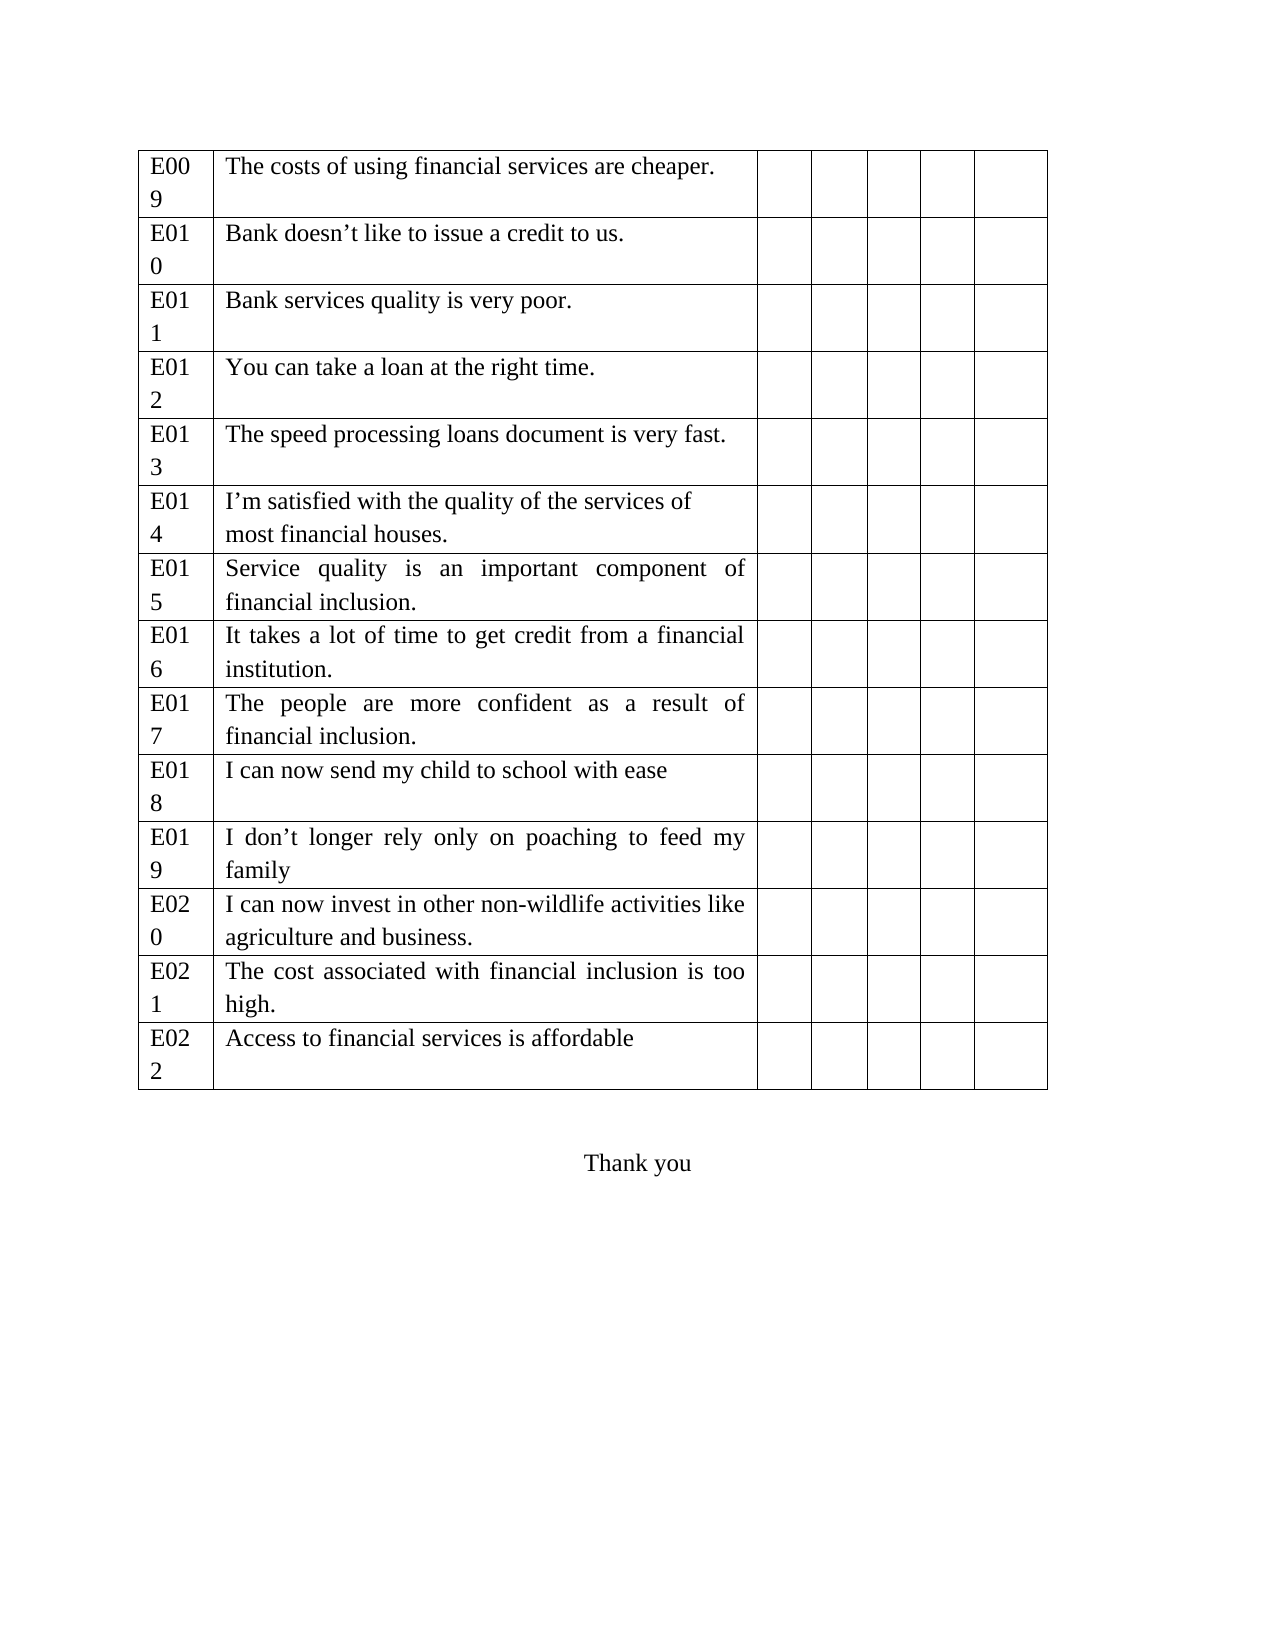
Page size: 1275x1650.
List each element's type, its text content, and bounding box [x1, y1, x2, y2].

table_cell E016 [139, 621, 213, 687]
text Thank you [150, 1148, 1125, 1176]
table_cell [921, 419, 974, 485]
table_cell [975, 889, 1047, 955]
table_cell [868, 486, 920, 552]
table_cell [812, 486, 867, 552]
table_cell [758, 889, 811, 955]
table_cell [975, 621, 1047, 687]
table_cell [975, 419, 1047, 485]
table_cell [921, 755, 974, 821]
table_cell [758, 352, 811, 418]
table_cell E009 [139, 151, 213, 217]
table_cell [868, 688, 920, 754]
table_cell [812, 218, 867, 284]
table_cell E015 [139, 554, 213, 619]
table_cell [975, 285, 1047, 351]
table_cell [975, 486, 1047, 552]
table_cell [868, 151, 920, 217]
table_cell [868, 554, 920, 619]
table_cell The people are more confident as a result of financial inclusion. [214, 688, 757, 754]
table_cell E021 [139, 956, 213, 1022]
table_cell E018 [139, 755, 213, 821]
table_cell [868, 1023, 920, 1089]
table_cell [921, 889, 974, 955]
table_cell E020 [139, 889, 213, 955]
table_cell [812, 688, 867, 754]
table_cell I don’t longer rely only on poaching to feed my family [214, 822, 757, 888]
table_cell Bank doesn’t like to issue a credit to us. [214, 218, 757, 284]
table_cell [758, 419, 811, 485]
table_cell [868, 822, 920, 888]
table_cell [758, 1023, 811, 1089]
table_cell [868, 755, 920, 821]
table_cell The costs of using financial services are cheaper. [214, 151, 757, 217]
table_cell [975, 218, 1047, 284]
table_cell E011 [139, 285, 213, 351]
table_cell [868, 352, 920, 418]
table_cell E010 [139, 218, 213, 284]
table_cell [975, 151, 1047, 217]
table_cell [758, 956, 811, 1022]
table_cell [975, 956, 1047, 1022]
table_cell You can take a loan at the right time. [214, 352, 757, 418]
table_cell E012 [139, 352, 213, 418]
table_cell [868, 285, 920, 351]
table_cell [921, 218, 974, 284]
table_cell [758, 554, 811, 619]
table_cell [868, 889, 920, 955]
table_cell [921, 621, 974, 687]
table_cell [975, 554, 1047, 619]
table_cell [921, 352, 974, 418]
table_cell Access to financial services is affordable [214, 1023, 757, 1089]
table_cell [812, 554, 867, 619]
table_cell E022 [139, 1023, 213, 1089]
table_cell E013 [139, 419, 213, 485]
table_cell [812, 889, 867, 955]
table_cell [868, 218, 920, 284]
table_cell [812, 755, 867, 821]
table_cell [921, 1023, 974, 1089]
table_cell [975, 352, 1047, 418]
table_cell [812, 151, 867, 217]
table_cell [921, 554, 974, 619]
table_cell [812, 285, 867, 351]
table_cell I can now invest in other non-wildlife activities like agriculture and business. [214, 889, 757, 955]
table_cell I’m satisfied with the quality of the services of most financial houses. [214, 486, 757, 552]
table_cell [975, 755, 1047, 821]
table_cell [921, 151, 974, 217]
table_cell [921, 285, 974, 351]
table_cell [758, 755, 811, 821]
table_cell [758, 688, 811, 754]
table_cell [868, 621, 920, 687]
table_cell Service quality is an important component of financial inclusion. [214, 554, 757, 619]
table_cell [812, 621, 867, 687]
table_cell The speed processing loans document is very fast. [214, 419, 757, 485]
table_cell [975, 688, 1047, 754]
table_cell The cost associated with financial inclusion is too high. [214, 956, 757, 1022]
table_cell [921, 486, 974, 552]
table_cell E017 [139, 688, 213, 754]
table_cell [868, 419, 920, 485]
table_cell [812, 352, 867, 418]
table_cell [921, 822, 974, 888]
table_cell [758, 218, 811, 284]
table_cell [921, 956, 974, 1022]
table_cell [758, 285, 811, 351]
table_cell E014 [139, 486, 213, 552]
table_cell [758, 151, 811, 217]
table_cell E019 [139, 822, 213, 888]
table_cell [868, 956, 920, 1022]
table_cell [758, 822, 811, 888]
table_cell [975, 822, 1047, 888]
table_cell [758, 486, 811, 552]
table_cell [812, 419, 867, 485]
table_cell [921, 688, 974, 754]
table_cell Bank services quality is very poor. [214, 285, 757, 351]
table_cell [975, 1023, 1047, 1089]
table_cell [812, 956, 867, 1022]
table_cell [812, 822, 867, 888]
table_cell [812, 1023, 867, 1089]
table_cell I can now send my child to school with ease [214, 755, 757, 821]
table_cell [758, 621, 811, 687]
table_cell It takes a lot of time to get credit from a financial institution. [214, 621, 757, 687]
